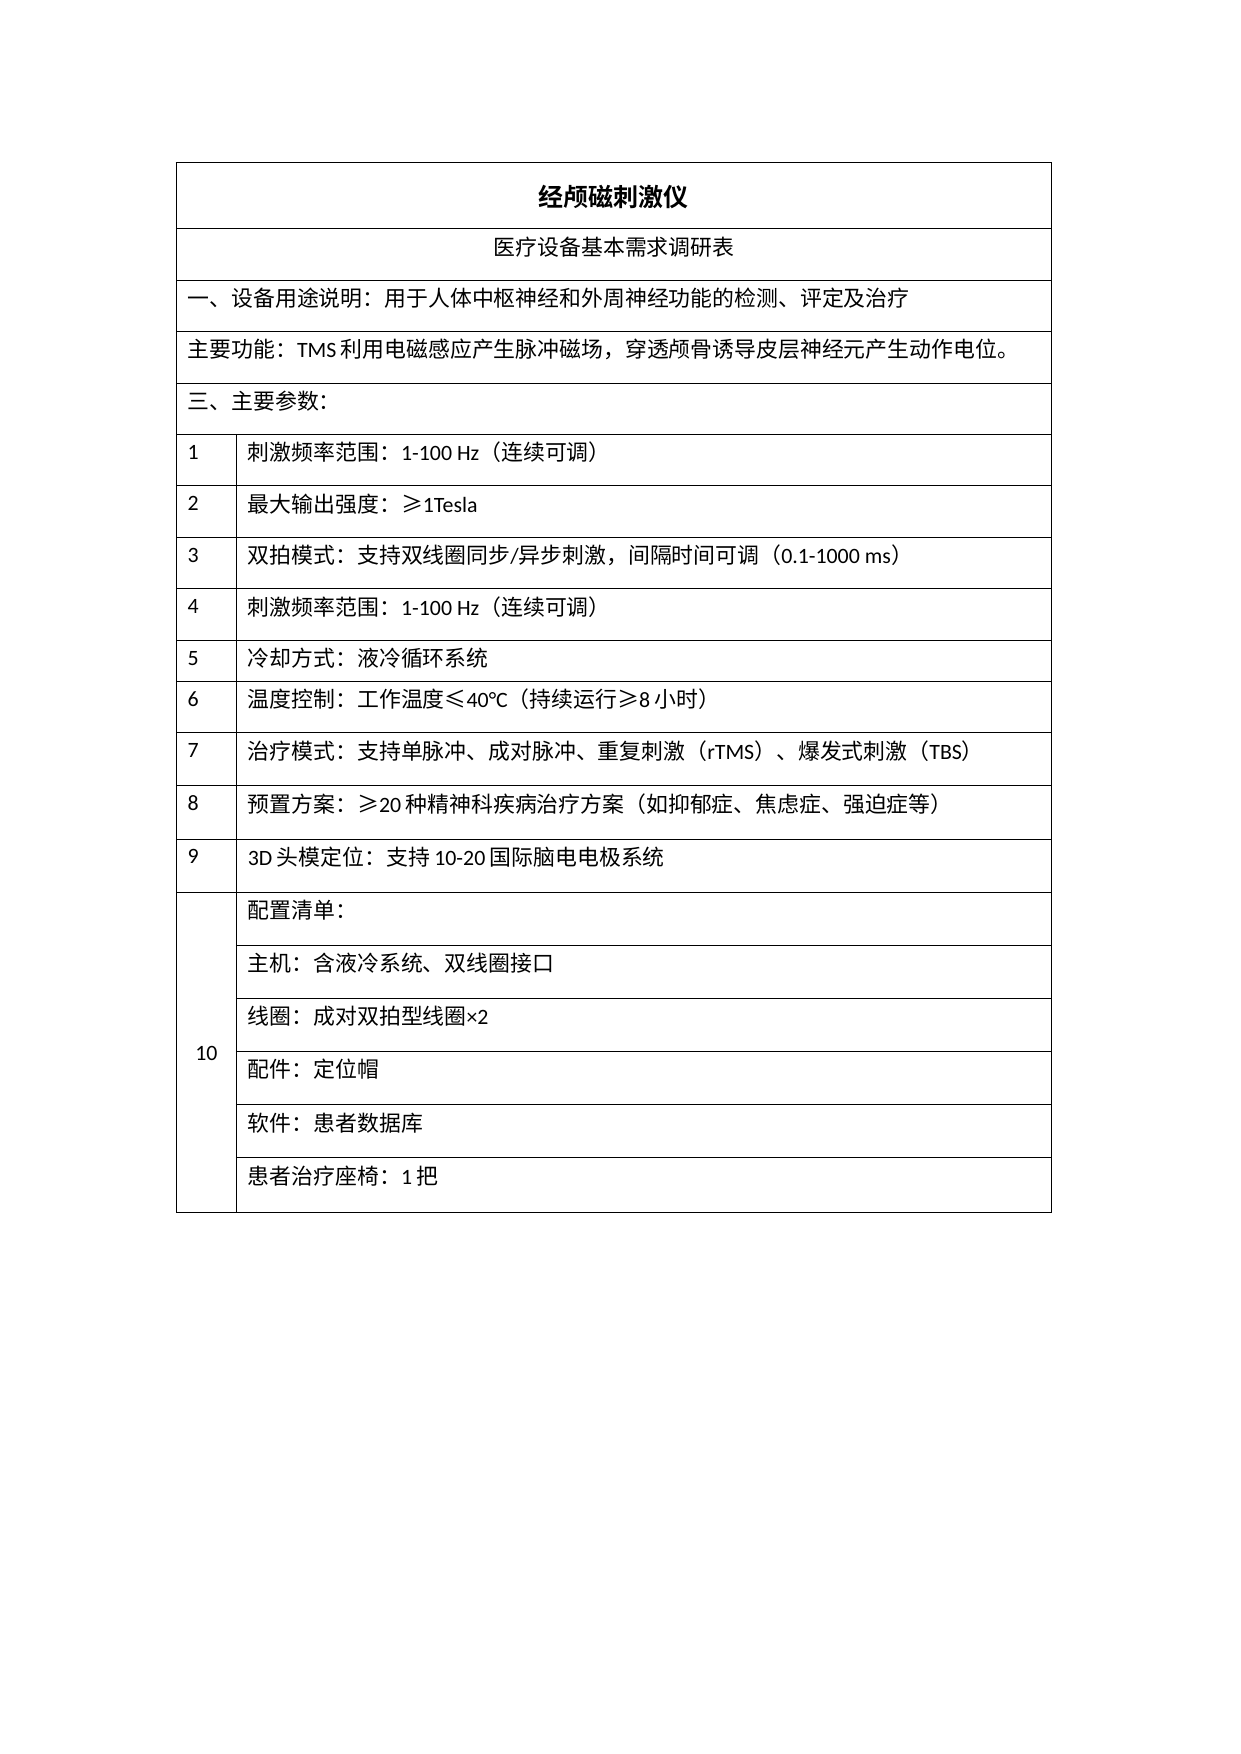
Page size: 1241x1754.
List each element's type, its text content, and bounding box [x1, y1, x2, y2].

table_cell ‌线圈‌：成对双拍型线圈×2 [237, 999, 1051, 1051]
table_cell 4 [177, 589, 236, 640]
table_cell 医疗设备基本需求调研表 [177, 229, 1051, 279]
table_cell 配置清单：‌ [237, 893, 1051, 945]
table_cell 2 [177, 486, 236, 537]
table_cell ‌治疗模式：支持单脉冲、成对脉冲、重复刺激（rTMS）、爆发式刺激（TBS）‌ [237, 733, 1051, 785]
table_cell 冷却方式：液冷循环系统 [237, 641, 1051, 681]
table_cell 3D头模定位：支持10-20国际脑电电极系统 [237, 840, 1051, 892]
table_cell ‌软件‌：患者数据库 [237, 1105, 1051, 1157]
table_cell 三、主要参数： [177, 384, 1051, 434]
table_cell 温度控制：工作温度≤40°C（持续运行≥8小时） [237, 682, 1051, 732]
table_cell 9 [177, 840, 236, 892]
table_cell 双拍模式：支持双线圈同步/异步刺激，间隔时间可调（0.1-1000 ms） [237, 538, 1051, 588]
table_cell 一、设备用途说明：用于人体中枢神经和外周神经功能的检测、评定及治疗 [177, 281, 1051, 331]
table_cell 患者治疗座椅：1把 [237, 1158, 1051, 1212]
table_cell ‌配件‌：定位帽 [237, 1052, 1051, 1104]
table_cell 刺激频率范围：1-100 Hz（连续可调） [237, 435, 1051, 485]
table_cell ‌主机‌：含液冷系统、双线圈接口 [237, 946, 1051, 998]
table_cell 最大输出强度：≥1Tesla [237, 486, 1051, 537]
table_cell 6 [177, 682, 236, 732]
table_header 经颅磁刺激仪 [177, 163, 1051, 228]
table_cell 预置方案：≥20种精神科疾病治疗方案（如抑郁症、焦虑症、强迫症等） [237, 786, 1051, 838]
table_cell 8 [177, 786, 236, 838]
table_cell 刺激频率范围：1-100 Hz（连续可调） [237, 589, 1051, 640]
table_cell 5 [177, 641, 236, 681]
table_cell 1 [177, 435, 236, 485]
table_cell 7 [177, 733, 236, 785]
table_cell 3 [177, 538, 236, 588]
table_cell 主要功能：TMS利用电磁感应产生脉冲磁场，穿透颅骨诱导皮层神经元产生动作电位。 [177, 332, 1051, 382]
table_cell 10 [177, 893, 236, 1212]
